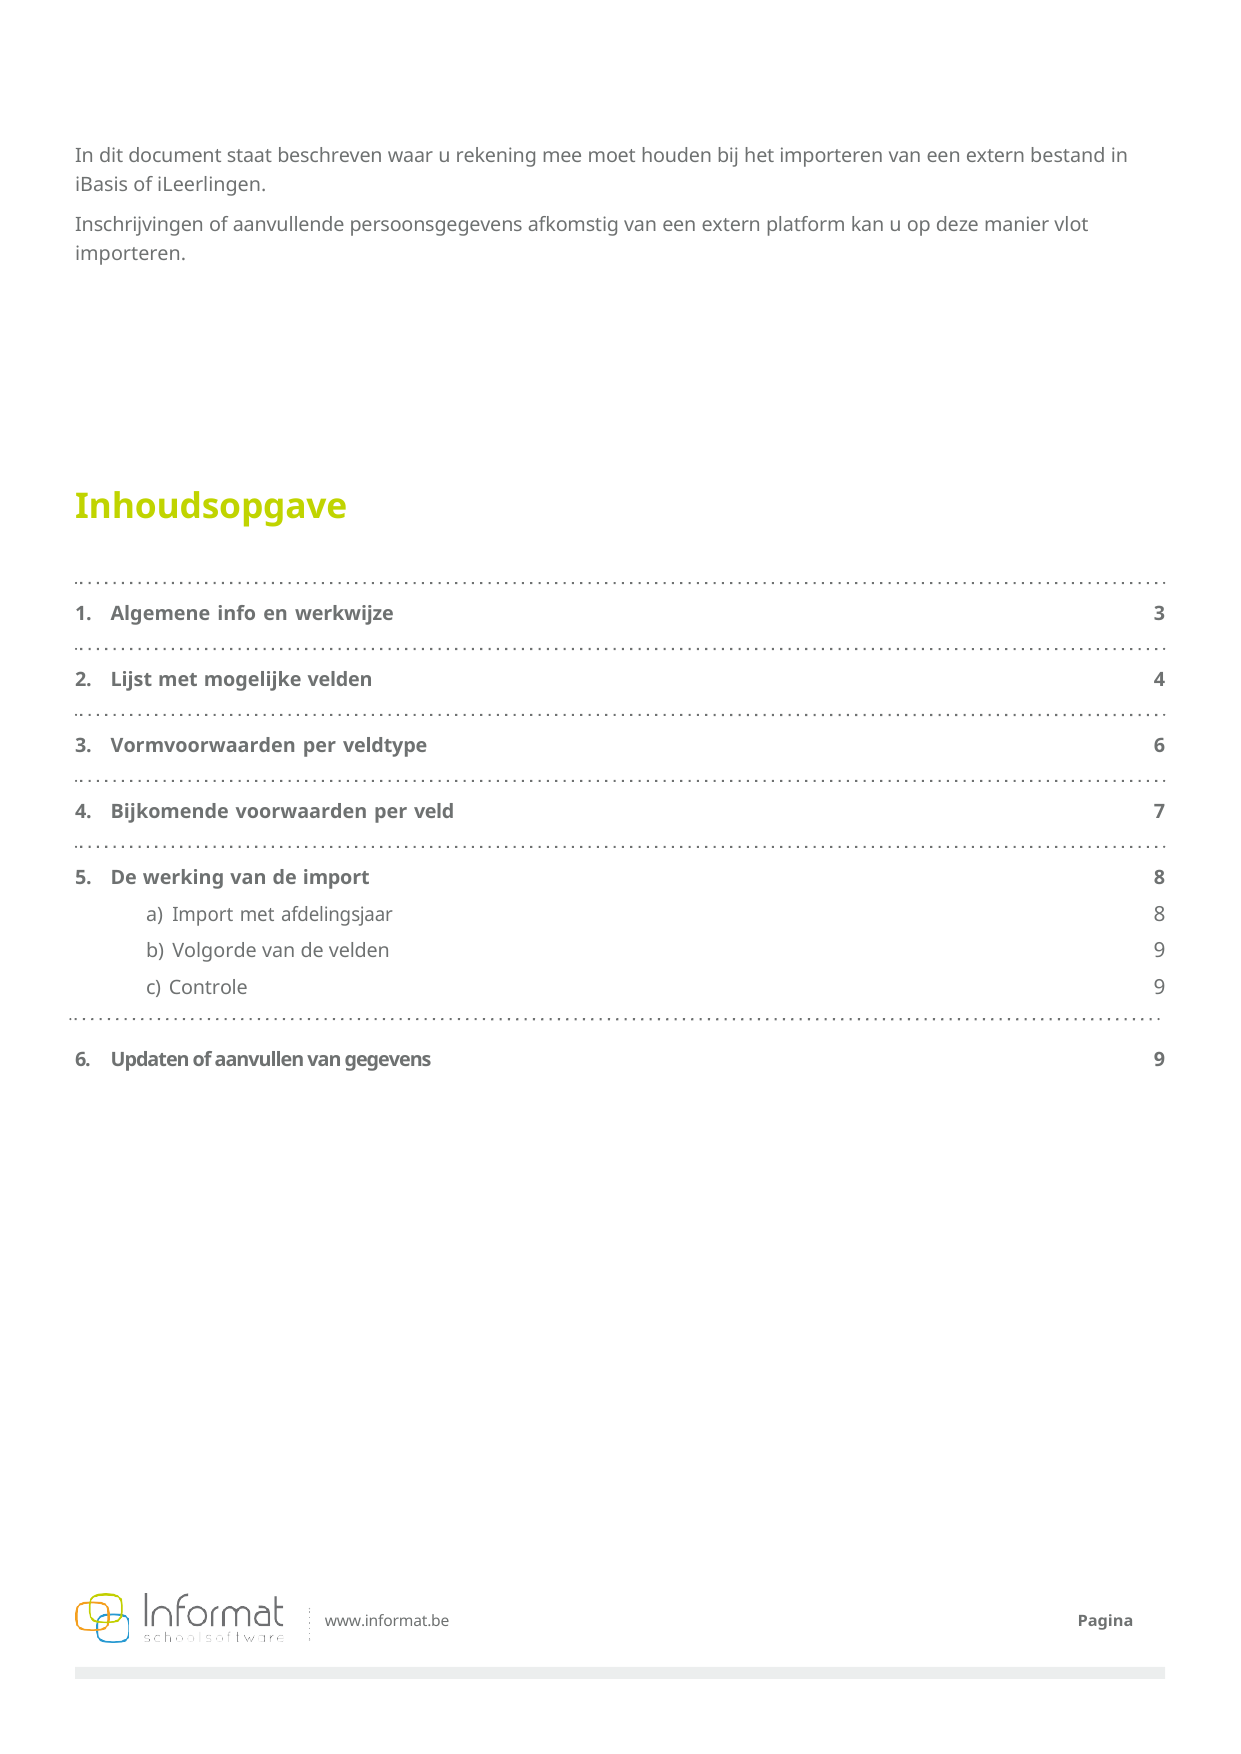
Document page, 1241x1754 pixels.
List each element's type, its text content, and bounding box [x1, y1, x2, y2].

text Inschrijvingen of aanvullende persoonsgegevens afkomstig van een extern platform kan u op deze manier vlot importeren. [75, 211, 1178, 266]
text In dit document staat beschreven waar u rekening mee moet houden bij het importeren van een extern bestand in iBasis of iLeerlingen. [75, 142, 1141, 197]
picture [144, 1593, 284, 1642]
picture [75, 1593, 129, 1643]
text Inhoudsopgave [75, 480, 1178, 528]
